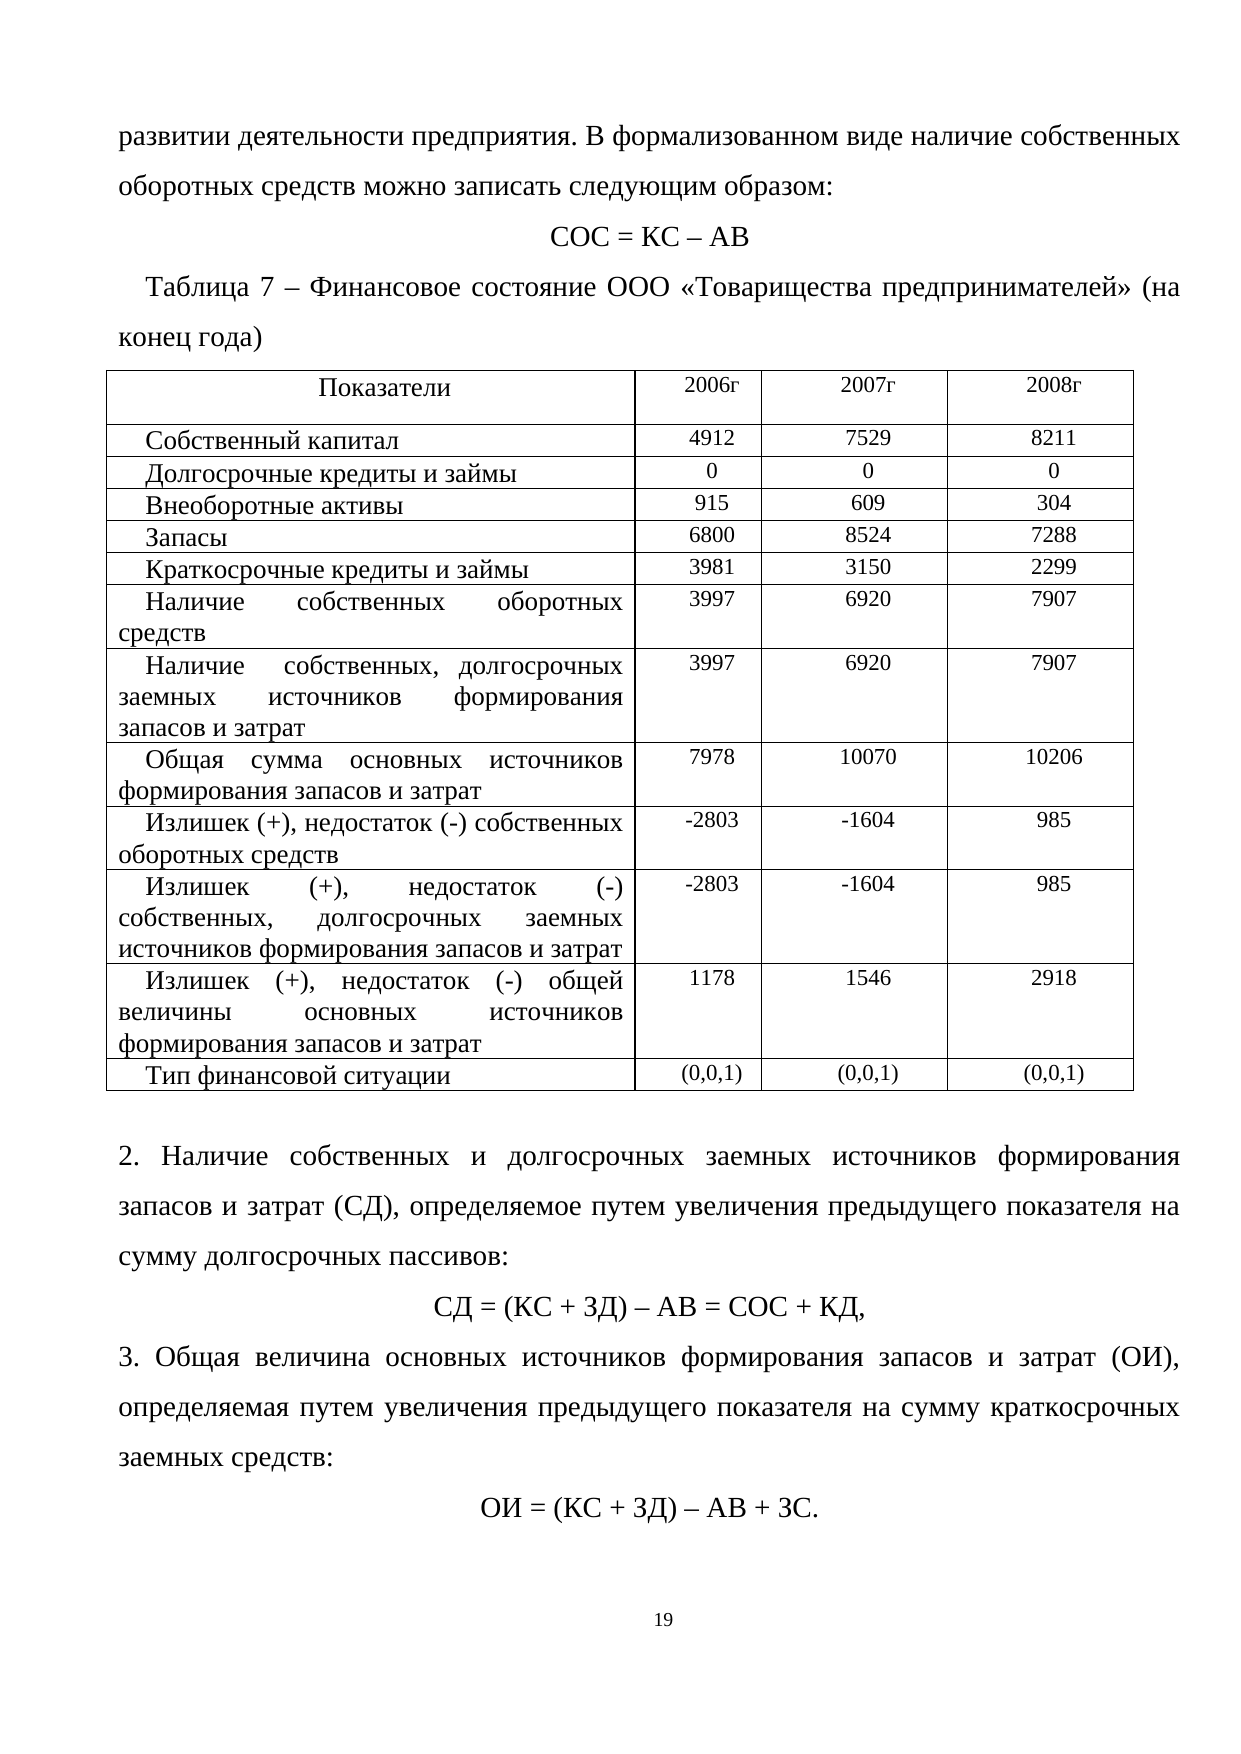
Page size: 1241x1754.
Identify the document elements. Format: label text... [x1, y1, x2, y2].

table_cell Краткосрочные кредиты и займы [107, 553, 634, 584]
table_cell Излишек (+), недостаток (-) собственных оборотных средств [107, 807, 634, 869]
table_cell 8211 [948, 425, 1133, 456]
table_cell (0,0,1) [636, 1059, 761, 1090]
table_cell 3997 [636, 649, 761, 742]
table_cell 3997 [636, 585, 761, 648]
table_cell 8524 [762, 521, 947, 552]
table_cell Внеоборотные активы [107, 489, 634, 520]
table_cell 3150 [762, 553, 947, 584]
table_cell Излишек (+), недостаток (-) общей величины основных источников формирования запасов и затрат [107, 964, 634, 1058]
table_cell Собственный капитал [107, 425, 634, 456]
table_header Показатели [107, 371, 634, 423]
table_cell 609 [762, 489, 947, 520]
table_cell Запасы [107, 521, 634, 552]
table_cell 3981 [636, 553, 761, 584]
table_cell 7529 [762, 425, 947, 456]
text СД = (КС + ЗД) – АВ = СОС + КД, [118, 1289, 1181, 1322]
table_cell 7288 [948, 521, 1133, 552]
table_cell (0,0,1) [762, 1059, 947, 1090]
table_cell -1604 [762, 870, 947, 963]
text ОИ = (КС + ЗД) – АВ + ЗС. [118, 1490, 1181, 1523]
table_cell 10070 [762, 743, 947, 806]
table_cell Излишек (+), недостаток (-) собственных, долгосрочных заемных источников формирования запасов и затрат [107, 870, 634, 963]
table_cell -1604 [762, 807, 947, 869]
table_cell 2299 [948, 553, 1133, 584]
table_cell 985 [948, 807, 1133, 869]
table_cell -2803 [636, 870, 761, 963]
table_cell 0 [948, 457, 1133, 488]
table_cell 7978 [636, 743, 761, 806]
table_cell 1178 [636, 964, 761, 1058]
table_cell 985 [948, 870, 1133, 963]
table_cell 304 [948, 489, 1133, 520]
text Таблица 7 – Финансовое состояние ООО «Товарищества предпринимателей» (на конец года) [118, 269, 1181, 353]
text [118, 118, 1181, 202]
table_cell 0 [636, 457, 761, 488]
text СОС = КС – АВ [118, 219, 1181, 252]
table_cell 2918 [948, 964, 1133, 1058]
table_cell 1546 [762, 964, 947, 1058]
table_cell 7907 [948, 649, 1133, 742]
table_cell 7907 [948, 585, 1133, 648]
table_cell Долгосрочные кредиты и займы [107, 457, 634, 488]
table_cell 6920 [762, 585, 947, 648]
text 3. Общая величина основных источников формирования запасов и затрат (ОИ), определяемая путем увеличения предыдущего показателя на сумму краткосрочных заемных средств: [118, 1339, 1181, 1473]
table_cell (0,0,1) [948, 1059, 1133, 1090]
table_cell 915 [636, 489, 761, 520]
text 2. Наличие собственных и долгосрочных заемных источников формирования запасов и затрат (СД), определяемое путем увеличения предыдущего показателя на сумму долгосрочных пассивов: [118, 1138, 1181, 1272]
table_cell 6800 [636, 521, 761, 552]
table_cell 0 [762, 457, 947, 488]
table_cell 6920 [762, 649, 947, 742]
table_cell 10206 [948, 743, 1133, 806]
table_cell Наличие собственных, долгосрочных заемных источников формирования запасов и затрат [107, 649, 634, 742]
table_header 2008г [948, 371, 1133, 423]
table_cell Тип финансовой ситуации [107, 1059, 634, 1090]
table_header 2006г [636, 371, 761, 423]
table_header 2007г [762, 371, 947, 423]
table_cell Наличие собственных оборотных средств [107, 585, 634, 648]
table_cell -2803 [636, 807, 761, 869]
table_cell Общая сумма основных источников формирования запасов и затрат [107, 743, 634, 806]
table_cell 4912 [636, 425, 761, 456]
